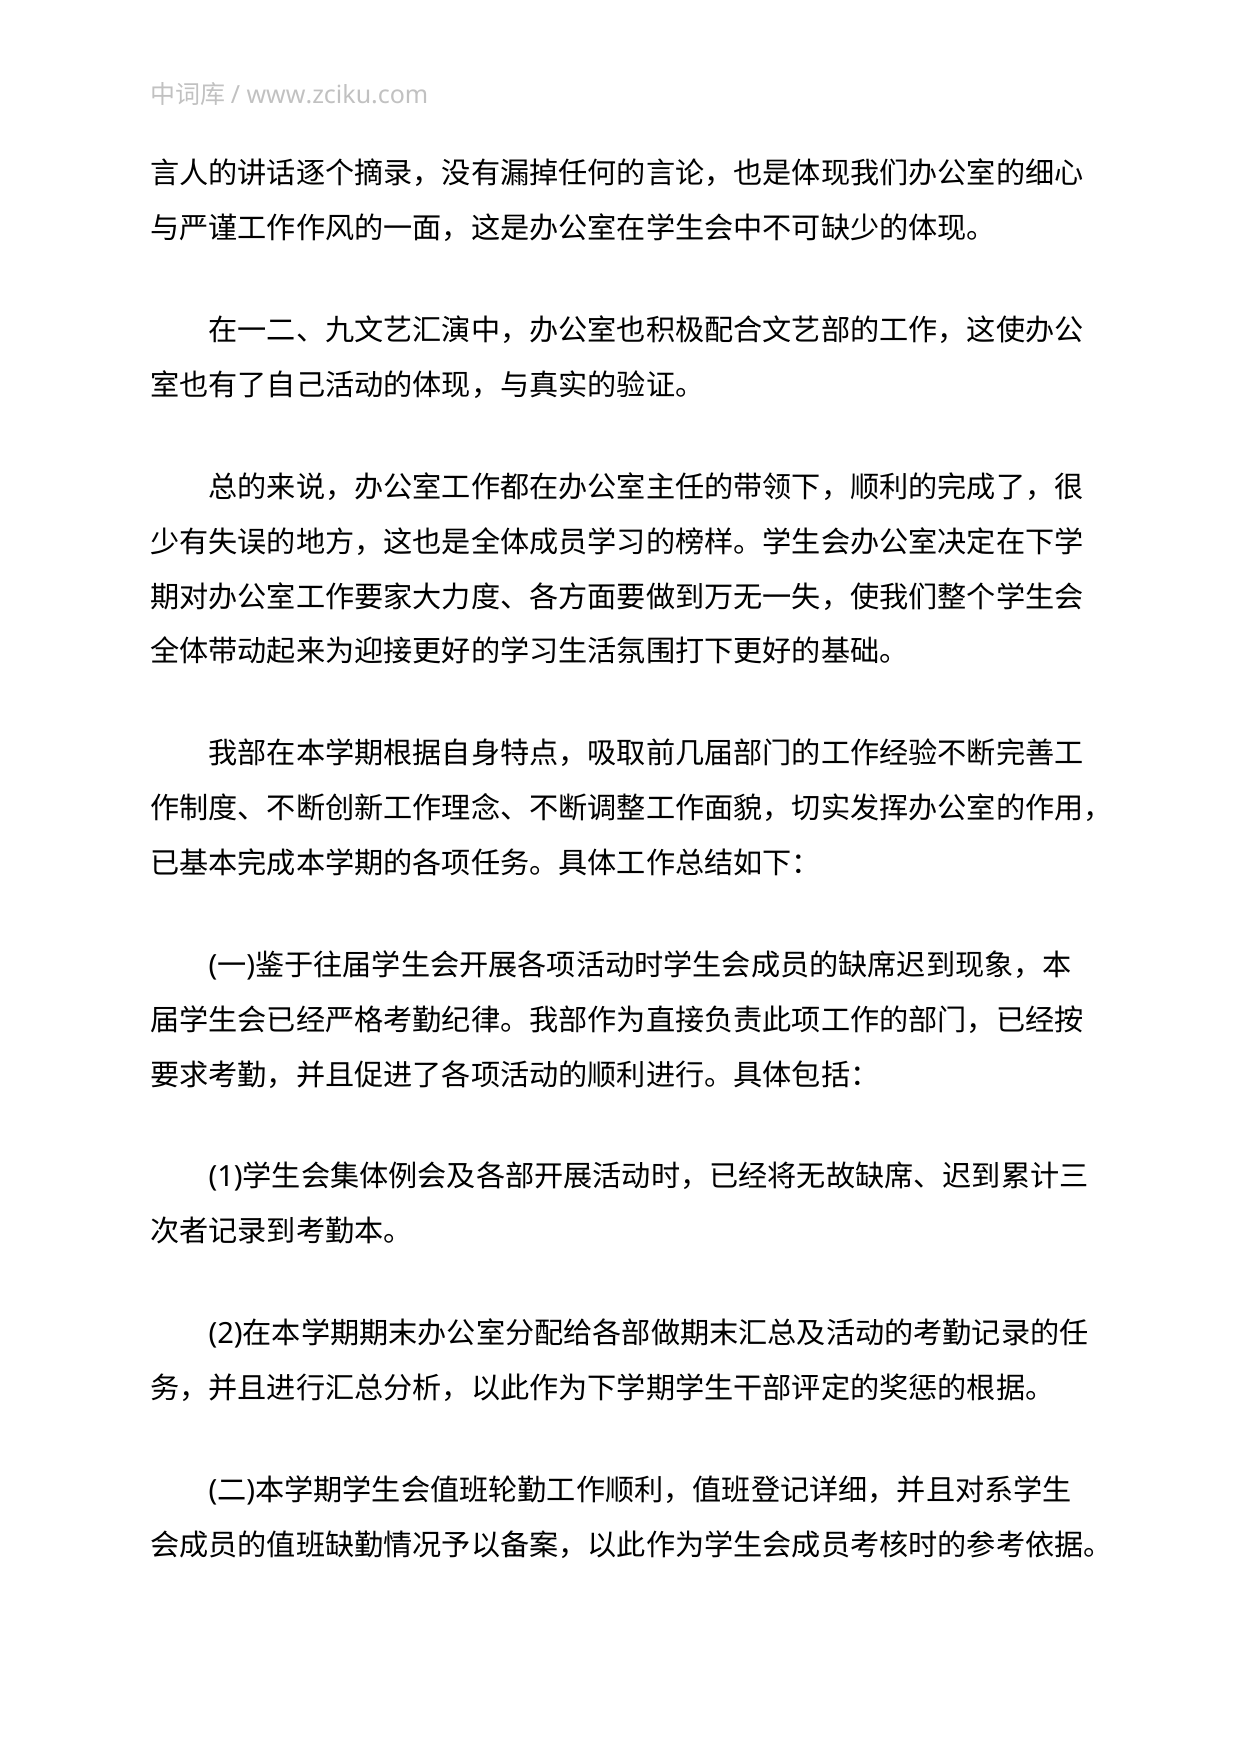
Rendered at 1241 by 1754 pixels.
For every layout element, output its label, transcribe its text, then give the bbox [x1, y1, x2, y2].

text 在一二、九文艺汇演中，办公室也积极配合文艺部的工作，这使办公室也有了自己活动的体现，与真实的验证。 [150, 307, 1090, 404]
text (1)学生会集体例会及各部开展活动时，已经将无故缺席、迟到累计三次者记录到考勤本。 [150, 1153, 1090, 1250]
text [150, 150, 1090, 247]
text (2)在本学期期末办公室分配给各部做期末汇总及活动的考勤记录的任务，并且进行汇总分析，以此作为下学期学生干部评定的奖惩的根据。 [150, 1310, 1090, 1407]
text (一)鉴于往届学生会开展各项活动时学生会成员的缺席迟到现象，本届学生会已经严格考勤纪律。我部作为直接负责此项工作的部门，已经按要求考勤，并且促进了各项活动的顺利进行。具体包括： [150, 941, 1090, 1093]
text (二)本学期学生会值班轮勤工作顺利，值班登记详细，并且对系学生会成员的值班缺勤情况予以备案，以此作为学生会成员考核时的参考依据。 [150, 1467, 1090, 1564]
text 总的来说，办公室工作都在办公室主任的带领下，顺利的完成了，很少有失误的地方，这也是全体成员学习的榜样。学生会办公室决定在下学期对办公室工作要家大力度、各方面要做到万无一失，使我们整个学生会全体带动起来为迎接更好的学习生活氛围打下更好的基础。 [150, 463, 1090, 670]
text 我部在本学期根据自身特点，吸取前几届部门的工作经验不断完善工作制度、不断创新工作理念、不断调整工作面貌，切实发挥办公室的作用，已基本完成本学期的各项任务。具体工作总结如下： [150, 730, 1090, 882]
